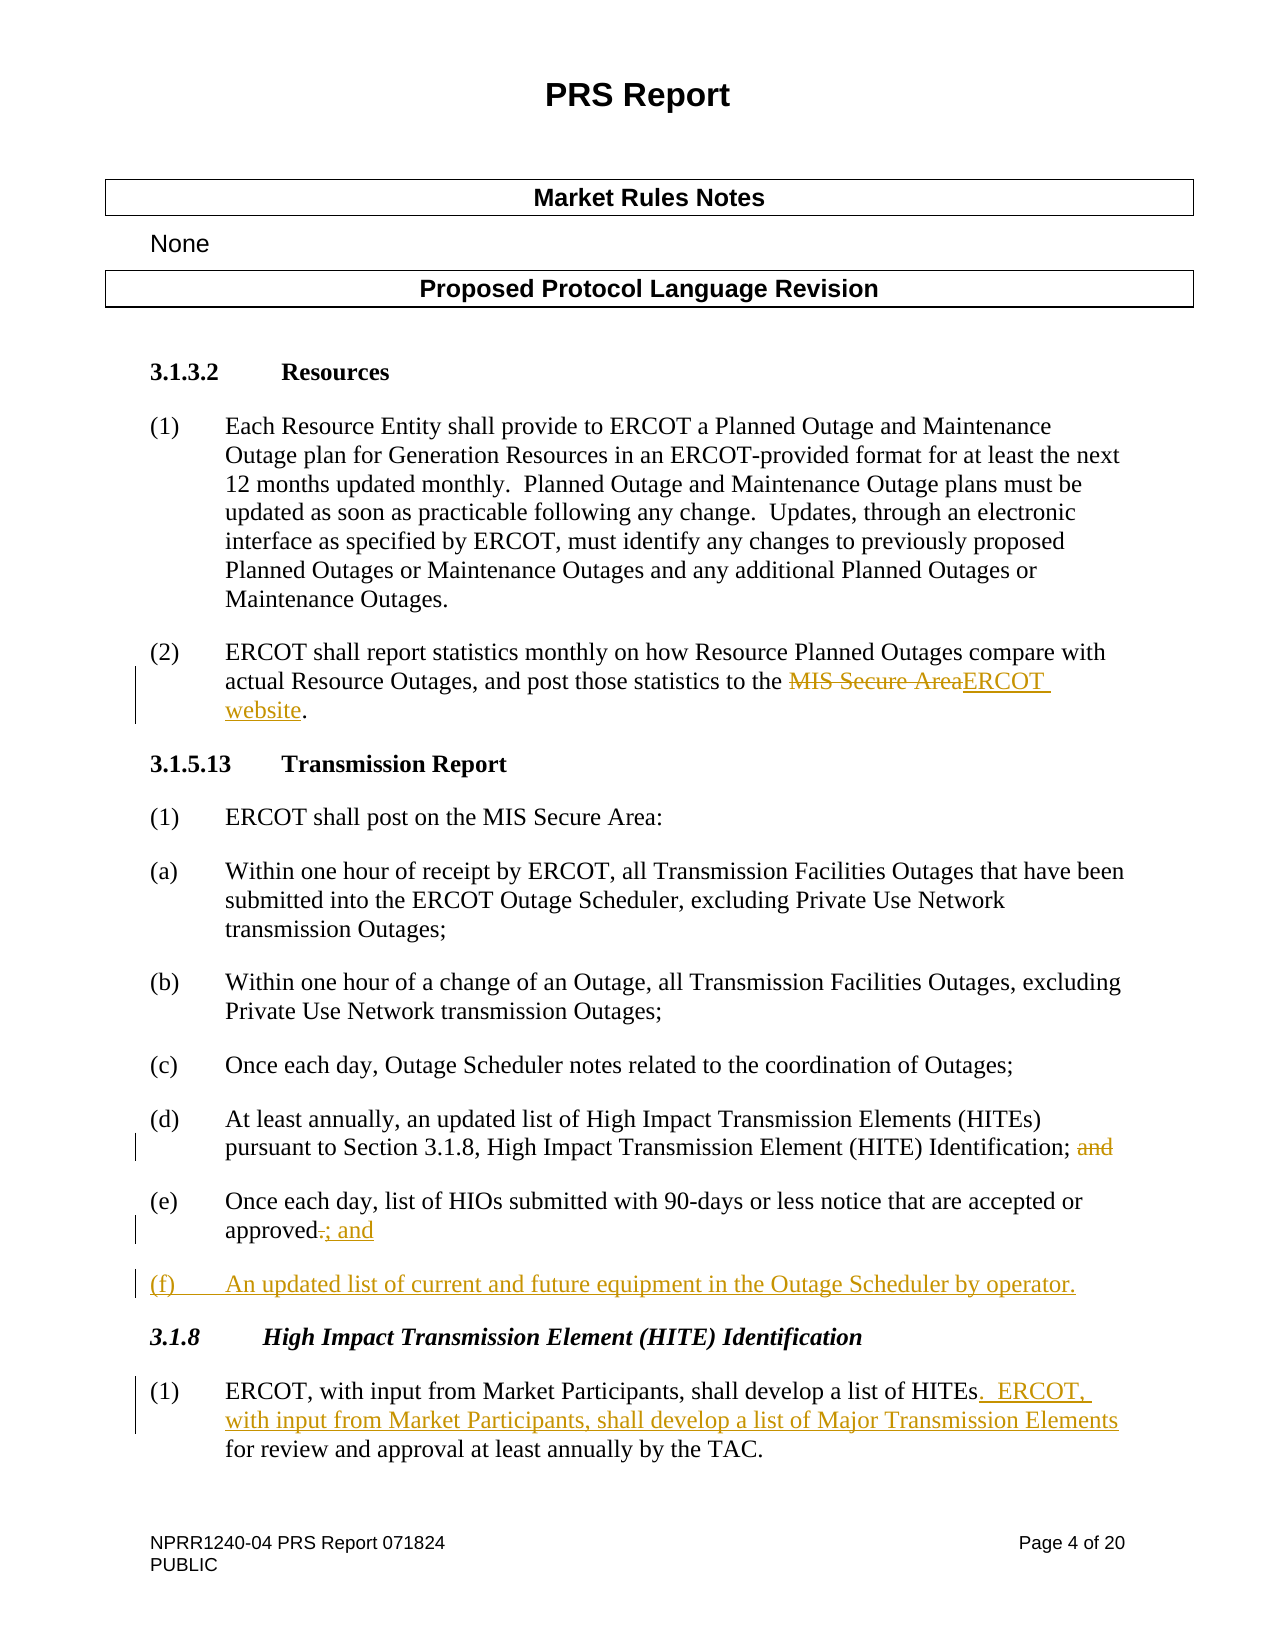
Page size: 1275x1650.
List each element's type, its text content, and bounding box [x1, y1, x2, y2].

list (a) Within one hour of receipt by ERCOT, all Transmission Facilities Outages that have been submitted into the ERCOT Outage Scheduler, excluding Private Use Network transmission Outages; [150, 856, 1125, 942]
text (1) Each Resource Entity shall provide to ERCOT a Planned Outage and Maintenance Outage plan for Generation Resources in an ERCOT-provided format for at least the next 12 months updated monthly. Planned Outage and Maintenance Outage plans must be updated as soon as practicable following any change. Updates, through an electronic interface as specified by ERCOT, must identify any changes to previously proposed Planned Outages or Maintenance Outages and any additional Planned Outages or Maintenance Outages. [150, 411, 1125, 612]
text (1) ERCOT, with input from Market Participants, shall develop a list of HITEs for review and approval at least annually by the TAC. [150, 1376, 1125, 1462]
text 3.1.3.2 Resources [150, 357, 1125, 386]
text 3.1.5.13 Transmission Report [150, 749, 1125, 777]
text (1) ERCOT shall post on the MIS Secure Area: [150, 802, 1125, 831]
table_header Market Rules Notes [106, 180, 1193, 215]
text None [150, 229, 1125, 257]
table_header Proposed Protocol Language Revision [106, 271, 1193, 306]
list (d) At least annually, an updated list of High Impact Transmission Elements (HITEs) pursuant to Section 3.1.8, High Impact Transmission Element (HITE) Identification; [150, 1104, 1125, 1161]
text 3.1.8 High Impact Transmission Element (HITE) Identification [150, 1322, 1125, 1351]
text (2) ERCOT shall report statistics monthly on how Resource Planned Outages compare with actual Resource Outages, and post those statistics to the . [150, 637, 1125, 724]
list (b) Within one hour of a change of an Outage, all Transmission Facilities Outages, excluding Private Use Network transmission Outages; [150, 967, 1125, 1025]
list (e) Once each day, list of HIOs submitted with 90-days or less notice that are accepted or approved [150, 1186, 1125, 1244]
list (c) Once each day, Outage Scheduler notes related to the coordination of Outages; [150, 1050, 1125, 1079]
